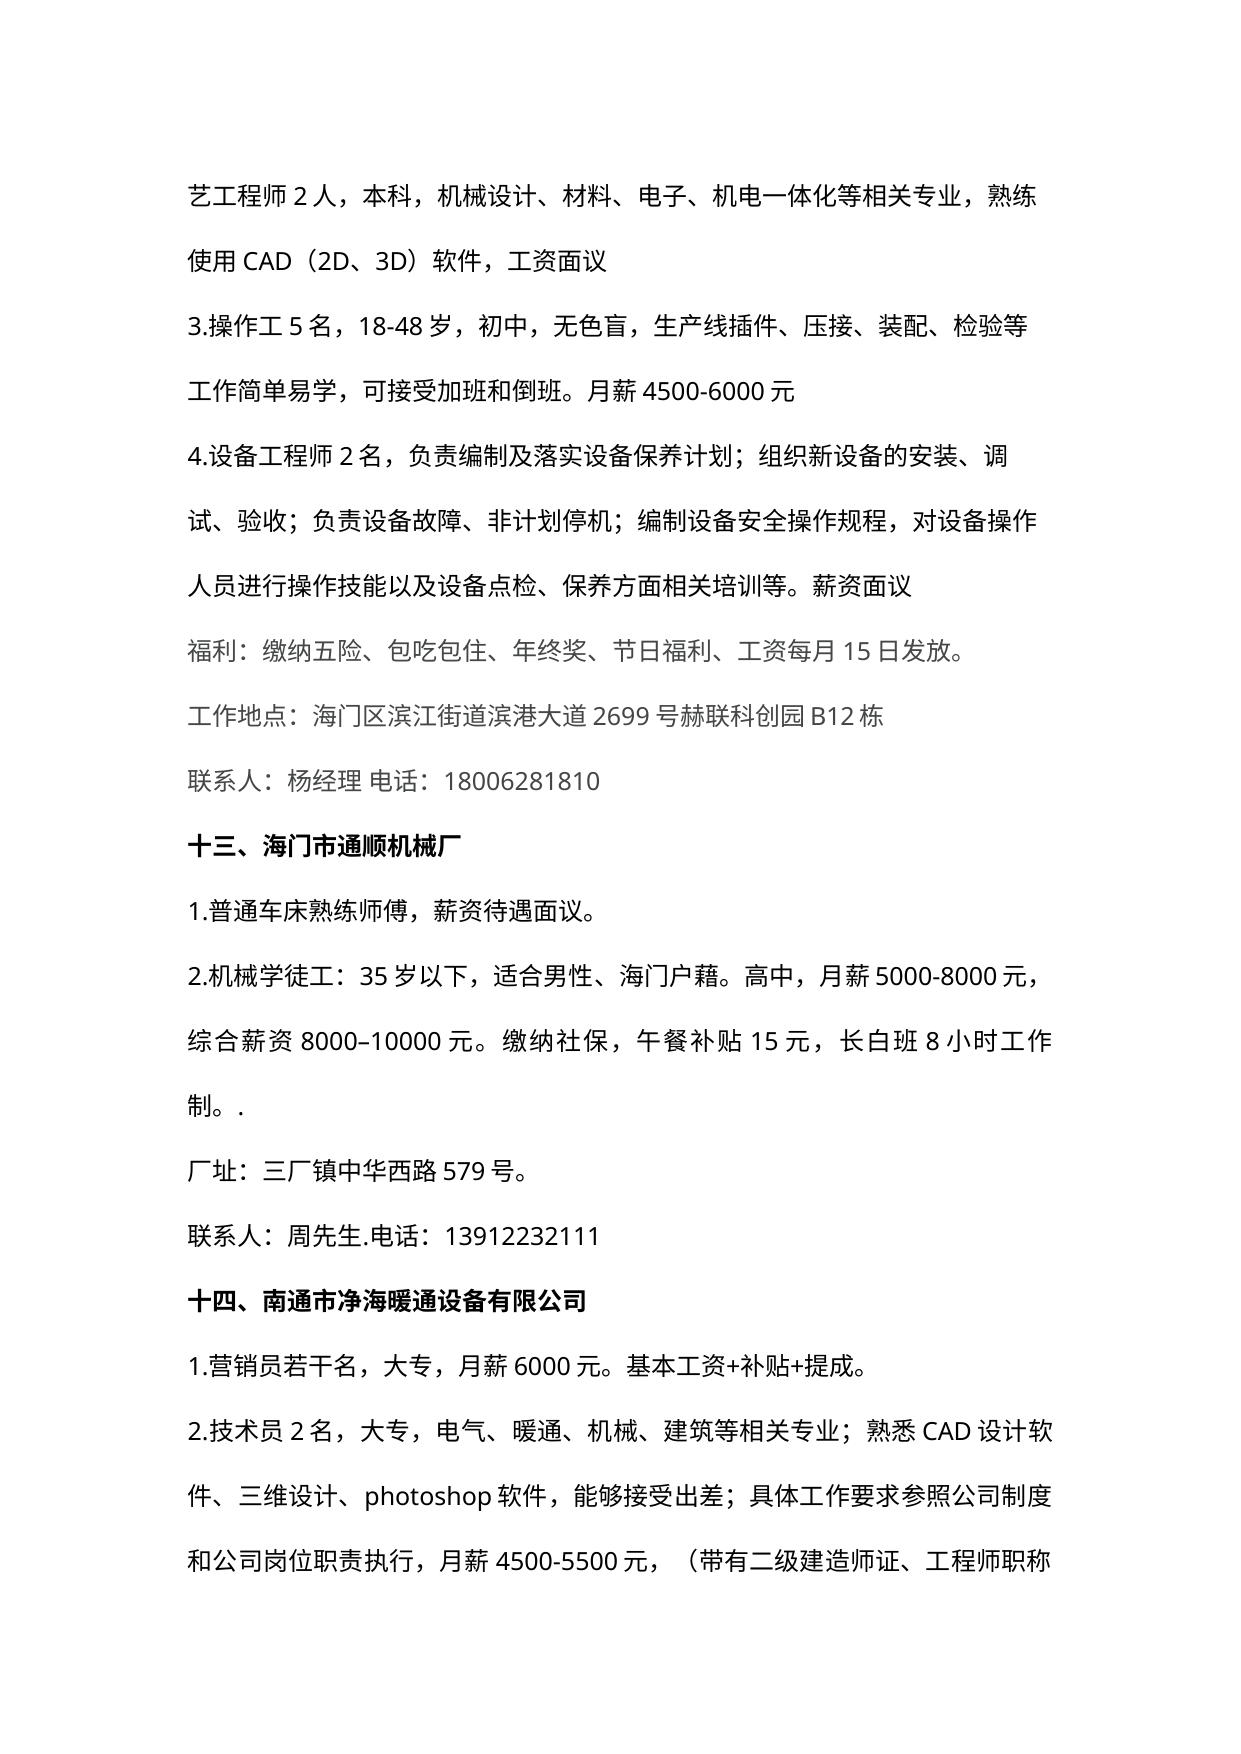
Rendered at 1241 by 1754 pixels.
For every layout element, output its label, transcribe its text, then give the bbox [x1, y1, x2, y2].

text 工作地点：海门区滨江街道滨港大道2699号赫联科创园B12栋 [187, 682, 1053, 747]
text 1.营销员若干名，大专，月薪6000元。基本工资+补贴+提成。 [187, 1332, 1053, 1397]
text 十三、海门市通顺机械厂 [187, 812, 1053, 877]
text 厂址：三厂镇中华西路579号。 [187, 1137, 1053, 1202]
text 2.机械学徒工：35岁以下，适合男性、海门户藉。高中，月薪5000-8000元，综合薪资8000–10000元。缴纳社保，午餐补贴15元，长白班8小时工作制。. [187, 942, 1053, 1137]
text 联系人：周先生.电话：13912232111 [187, 1202, 1053, 1267]
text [187, 162, 1053, 292]
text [187, 1397, 1053, 1592]
text 1.普通车床熟练师傅，薪资待遇面议。 [187, 877, 1053, 942]
text 福利：缴纳五险、包吃包住、年终奖、节日福利、工资每月15日发放。 [187, 617, 1053, 682]
text 联系人：杨经理 电话：18006281810 [187, 747, 1053, 812]
text 3.操作工5名，18-48岁，初中，无色盲，生产线插件、压接、装配、检验等工作简单易学，可接受加班和倒班。月薪4500-6000元 [187, 292, 1053, 422]
text 十四、南通市净海暖通设备有限公司 [187, 1267, 1053, 1332]
text 4.设备工程师 2名，负责编制及落实设备保养计划；组织新设备的安装、调试、验收；负责设备故障、非计划停机；编制设备安全操作规程，对设备操作人员进行操作技能以及设备点检、保养方面相关培训等。薪资面议 [187, 422, 1053, 617]
